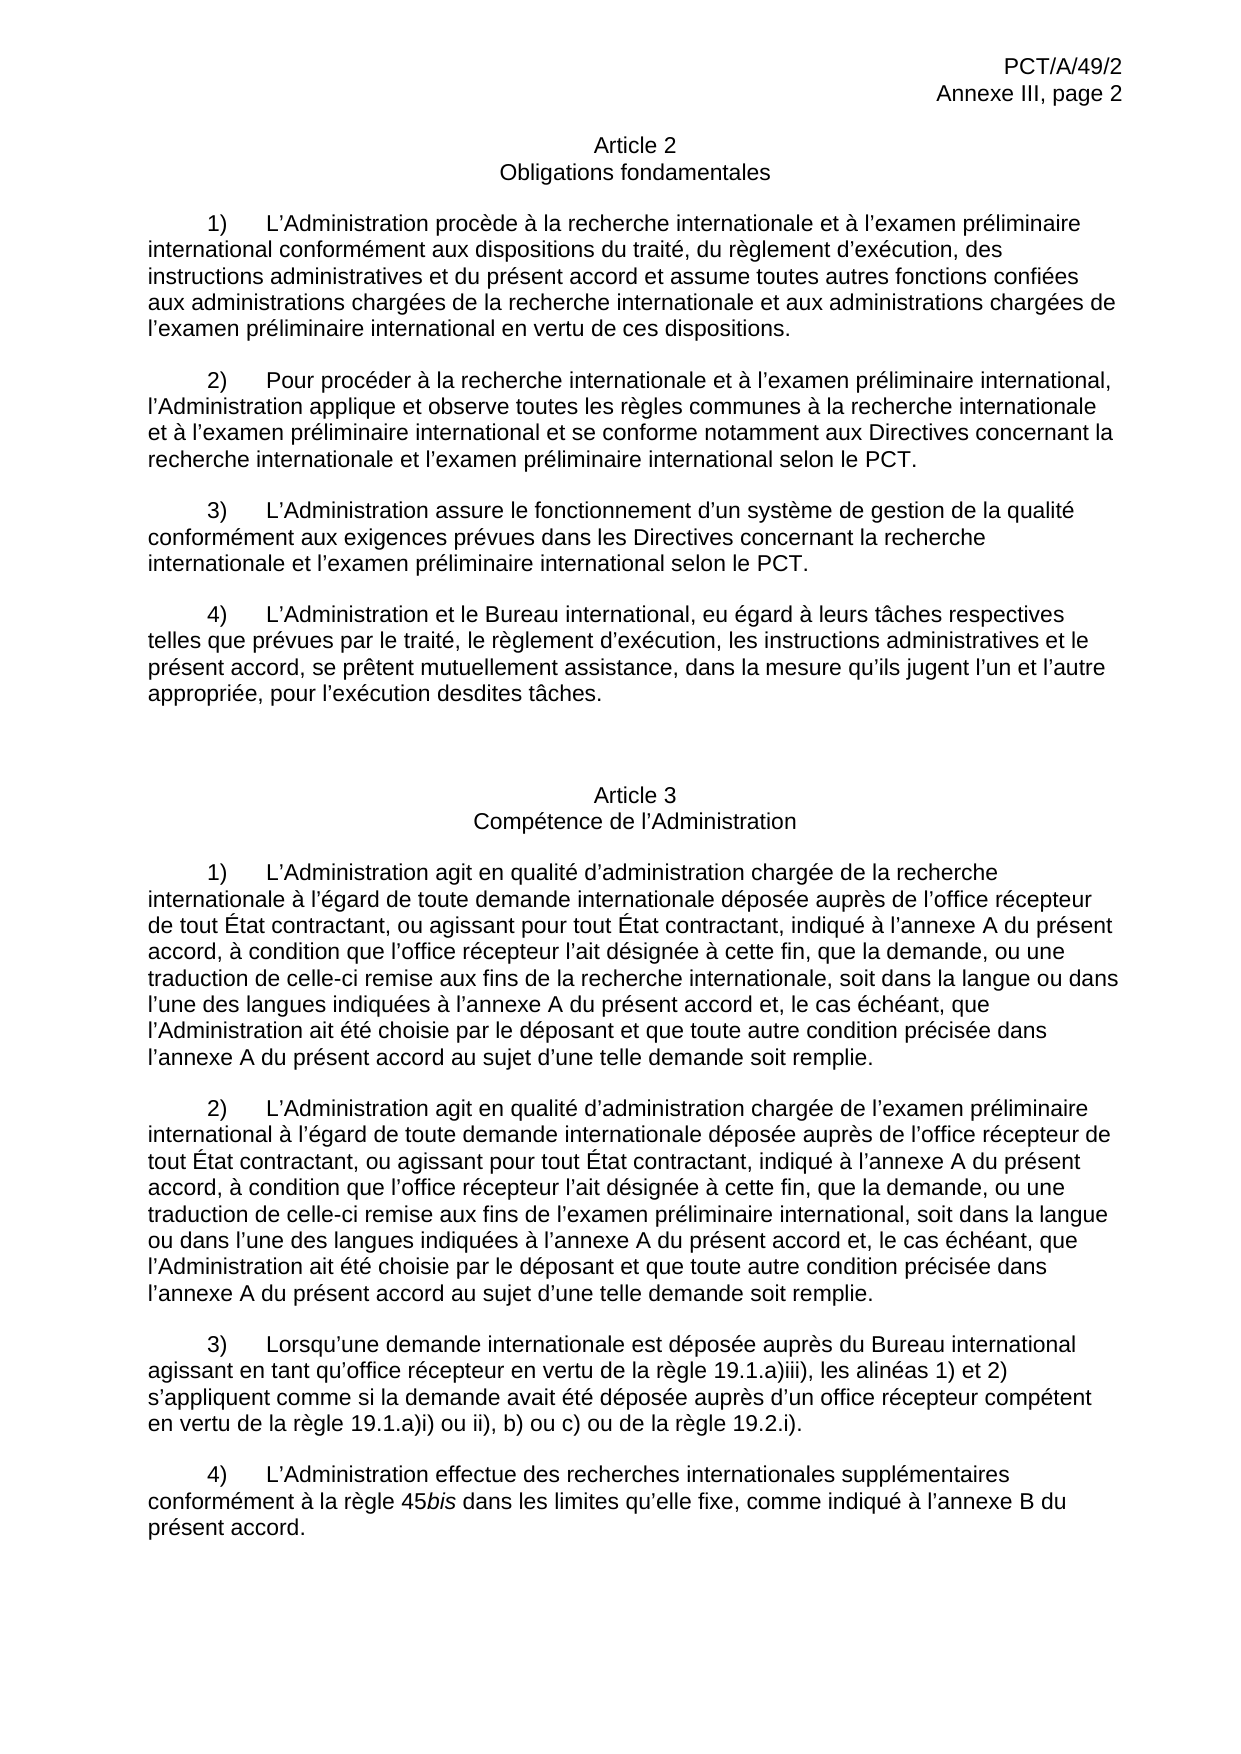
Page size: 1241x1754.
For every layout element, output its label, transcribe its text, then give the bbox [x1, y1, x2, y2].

text 4) L’Administration et le Bureau international, eu égard à leurs tâches respectives telles que prévues par le traité, le règlement d’exécution, les instructions administratives et le présent accord, se prêtent mutuellement assistance, dans la mesure qu’ils jugent l’un et l’autre appropriée, pour l’exécution desdites tâches. [148, 601, 1122, 707]
text 3) Lorsqu’une demande internationale est déposée auprès du Bureau international agissant en tant qu’office récepteur en vertu de la règle 19.1.a)iii), les alinéas 1) et 2) s’appliquent comme si la demande avait été déposée auprès d’un office récepteur compétent en vertu de la règle 19.1.a)i) ou ii), b) ou c) ou de la règle 19.2.i). [148, 1331, 1122, 1436]
text 1) L’Administration agit en qualité d’administration chargée de la recherche internationale à l’égard de toute demande internationale déposée auprès de l’office récepteur de tout État contractant, ou agissant pour tout État contractant, indiqué à l’annexe A du présent accord, à condition que l’office récepteur l’ait désignée à cette fin, que la demande, ou une traduction de celle-ci remise aux fins de la recherche internationale, soit dans la langue ou dans l’une des langues indiquées à l’annexe A du présent accord et, le cas échéant, que l’Administration ait été choisie par le déposant et que toute autre condition précisée dans l’annexe A du présent accord au sujet d’une telle demande soit remplie. [148, 859, 1122, 1070]
subtitle Article 3 Compétence de l’Administration [148, 782, 1122, 834]
text 4) L’Administration effectue des recherches internationales supplémentaires conformément à la règle 45bis dans les limites qu’elle fixe, comme indiqué à l’annexe B du présent accord. [148, 1461, 1122, 1540]
text 2) Pour procéder à la recherche internationale et à l’examen préliminaire international, l’Administration applique et observe toutes les règles communes à la recherche internationale et à l’examen préliminaire international et se conforme notamment aux Directives concernant la recherche internationale et l’examen préliminaire international selon le PCT. [148, 367, 1122, 472]
text 3) L’Administration assure le fonctionnement d’un système de gestion de la qualité conformément aux exigences prévues dans les Directives concernant la recherche internationale et l’examen préliminaire international selon le PCT. [148, 497, 1122, 576]
text 2) L’Administration agit en qualité d’administration chargée de l’examen préliminaire international à l’égard de toute demande internationale déposée auprès de l’office récepteur de tout État contractant, ou agissant pour tout État contractant, indiqué à l’annexe A du présent accord, à condition que l’office récepteur l’ait désignée à cette fin, que la demande, ou une traduction de celle-ci remise aux fins de l’examen préliminaire international, soit dans la langue ou dans l’une des langues indiquées à l’annexe A du présent accord et, le cas échéant, que l’Administration ait été choisie par le déposant et que toute autre condition précisée dans l’annexe A du présent accord au sujet d’une telle demande soit remplie. [148, 1095, 1122, 1306]
subtitle Article 2 Obligations fondamentales [148, 132, 1122, 185]
text 1) L’Administration procède à la recherche internationale et à l’examen préliminaire international conformément aux dispositions du traité, du règlement d’exécution, des instructions administratives et du présent accord et assume toutes autres fonctions confiées aux administrations chargées de la recherche internationale et aux administrations chargées de l’examen préliminaire international en vertu de ces dispositions. [148, 210, 1122, 342]
